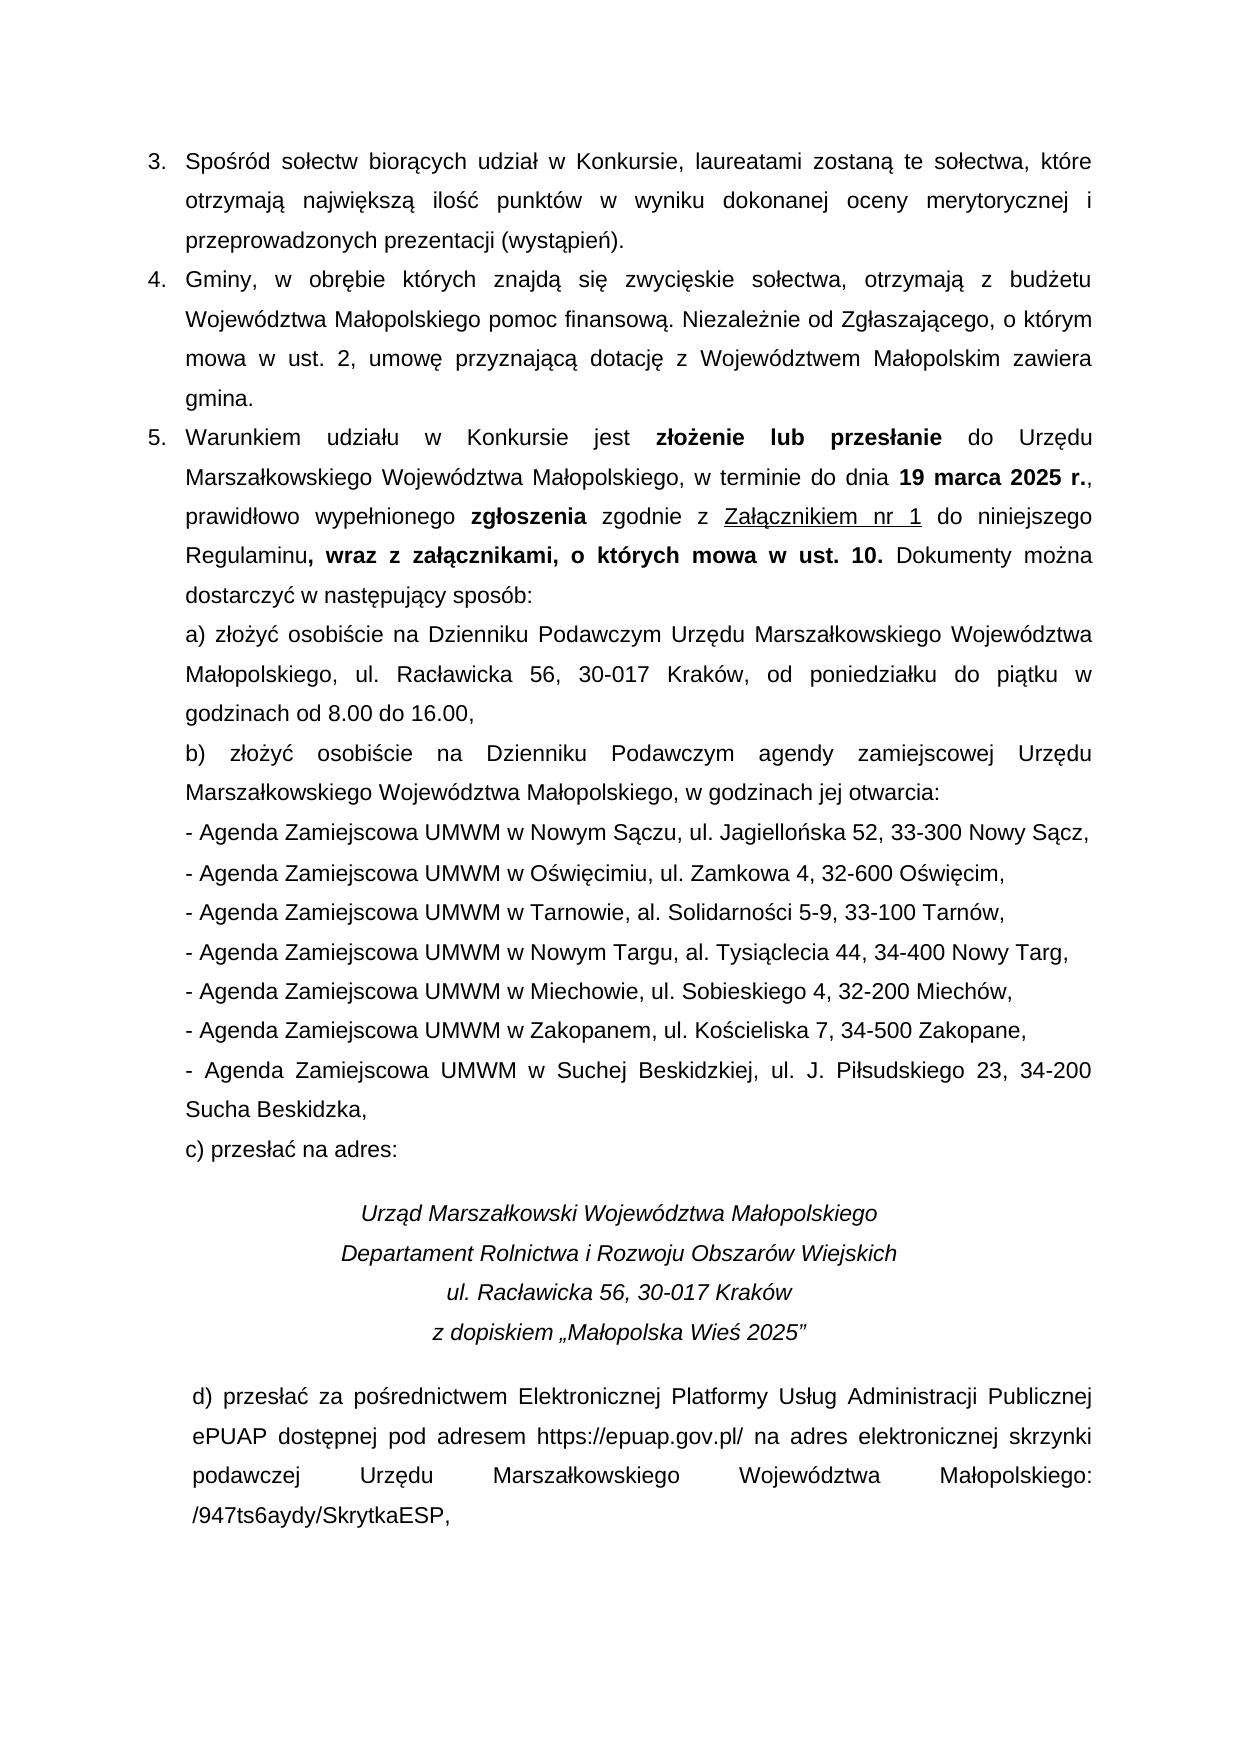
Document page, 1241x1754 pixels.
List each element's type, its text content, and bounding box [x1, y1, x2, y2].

text c) przesłać na adres: [185, 1136, 1093, 1162]
text Urząd Marszałkowski Województwa Małopolskiego [148, 1200, 1093, 1227]
text - Agenda Zamiejscowa UMWM w Nowym Sączu, ul. Jagiellońska 52, 33-300 Nowy Sącz, [185, 819, 1093, 845]
text - Agenda Zamiejscowa UMWM w Suchej Beskidzkiej, ul. J. Piłsudskiego 23, 34-200 Sucha Beskidzka, [185, 1057, 1093, 1123]
text b) złożyć osobiście na Dzienniku Podawczym agendy zamiejscowej Urzędu Marszałkowskiego Województwa Małopolskiego, w godzinach jej otwarcia: [185, 740, 1093, 806]
text a) złożyć osobiście na Dzienniku Podawczym Urzędu Marszałkowskiego Województwa Małopolskiego, ul. Racławicka 56, 30-017 Kraków, od poniedziałku do piątku w godzinach od 8.00 do 16.00, [185, 621, 1093, 727]
text ul. Racławicka 56, 30-017 Kraków [148, 1279, 1093, 1306]
text - Agenda Zamiejscowa UMWM w Oświęcimiu, ul. Zamkowa 4, 32-600 Oświęcim, [185, 859, 1093, 886]
text - Agenda Zamiejscowa UMWM w Zakopanem, ul. Kościeliska 7, 34-500 Zakopane, [185, 1017, 1093, 1044]
text z dopiskiem „Małopolska Wieś 2025” [148, 1319, 1093, 1345]
list Warunkiem udziału w Konkursie jest złożenie lub przesłanie do Urzędu Marszałkowskiego Województwa Małopolskiego, w terminie do dnia 19 marca 2025 r., prawidłowo wypełnionego zgłoszenia zgodnie z Załącznikiem nr 1 do niniejszego Regulaminu, wraz z załącznikami, o których mowa w ust. 10. Dokumenty można dostarczyć w następujący sposób: [148, 424, 1093, 608]
text d) przesłać za pośrednictwem Elektronicznej Platformy Usług Administracji Publicznej ePUAP dostępnej pod adresem https://epuap.gov.pl/ na adres elektronicznej skrzynki podawczej Urzędu Marszałkowskiego Województwa Małopolskiego: /947ts6aydy/SkrytkaESP, [192, 1383, 1093, 1528]
text - Agenda Zamiejscowa UMWM w Nowym Targu, al. Tysiąclecia 44, 34-400 Nowy Targ, [185, 938, 1093, 965]
text - Agenda Zamiejscowa UMWM w Tarnowie, al. Solidarności 5-9, 33-100 Tarnów, [185, 899, 1093, 925]
list Spośród sołectw biorących udział w Konkursie, laureatami zostaną te sołectwa, które otrzymają największą ilość punktów w wyniku dokonanej oceny merytorycznej i przeprowadzonych prezentacji (wystąpień). [148, 148, 1093, 253]
list Gminy, w obrębie których znajdą się zwycięskie sołectwa, otrzymają z budżetu Województwa Małopolskiego pomoc finansową. Niezależnie od Zgłaszającego, o którym mowa w ust. 2, umowę przyznającą dotację z Województwem Małopolskim zawiera gmina. [148, 266, 1093, 411]
text Departament Rolnictwa i Rozwoju Obszarów Wiejskich [148, 1240, 1093, 1266]
text - Agenda Zamiejscowa UMWM w Miechowie, ul. Sobieskiego 4, 32-200 Miechów, [185, 978, 1093, 1004]
